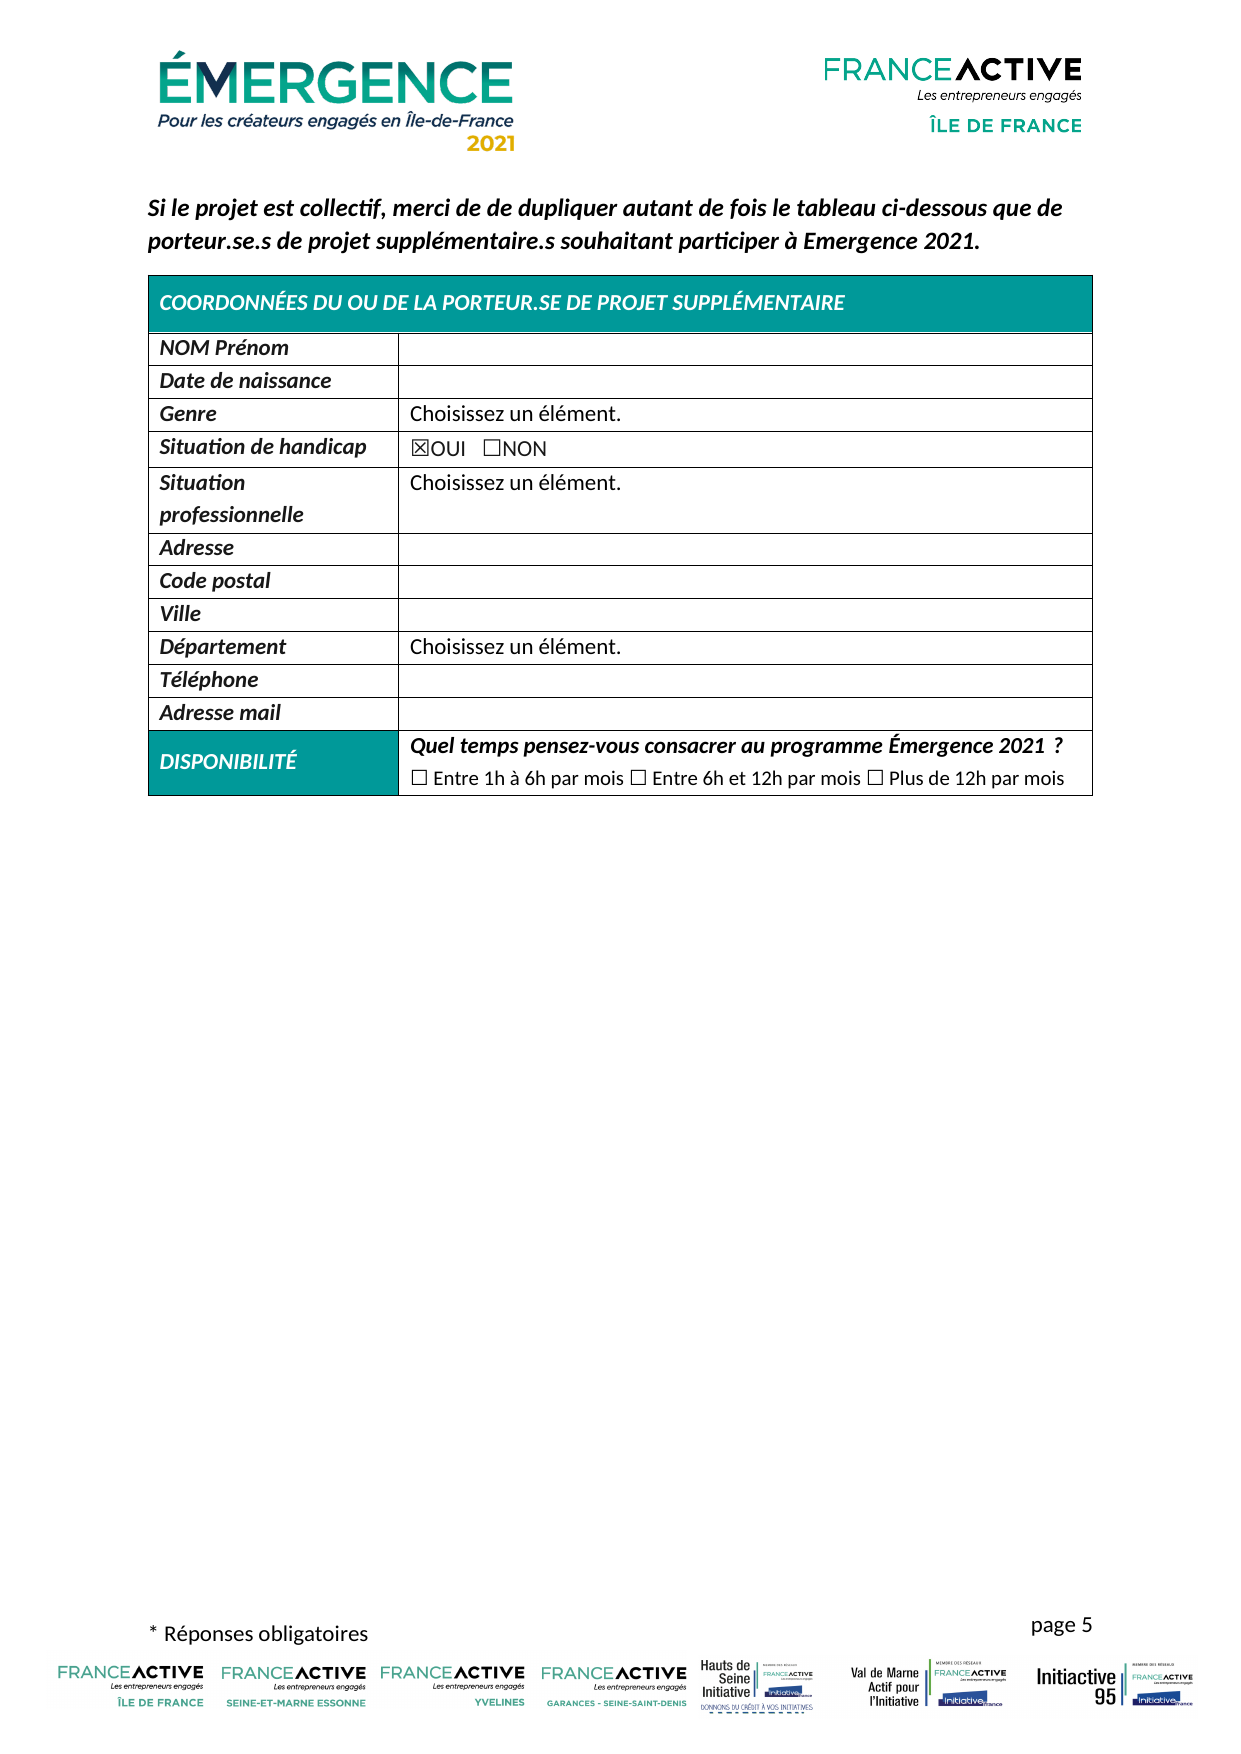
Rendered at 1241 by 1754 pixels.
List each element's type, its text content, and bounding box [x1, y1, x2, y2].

table_cell [399, 566, 1092, 598]
table_cell Quel temps pensez-vous consacrer au programme Émergence 2021 ? Entre 1h à 6h par mois Entre 6h et 12h par mois Plus de 12h par mois [399, 731, 1092, 795]
table_cell Situation de handicap [149, 432, 398, 467]
table_cell NOM Prénom [149, 334, 398, 365]
picture [697, 1655, 1198, 1719]
table_cell Date de naissance [149, 366, 398, 398]
picture [824, 57, 1081, 136]
picture [45, 1650, 688, 1709]
table_header COORDONNÉES DU OU DE LA PORTEUR.SE DE PROJET SUPPLÉMENTAIRE [149, 276, 1092, 332]
table_cell Département [149, 632, 398, 664]
table_cell Ville [149, 599, 398, 631]
table_cell Adresse [149, 534, 398, 565]
table_cell Code postal [149, 566, 398, 598]
table_cell Adresse mail [149, 698, 398, 730]
table_cell OUI NON [399, 432, 1092, 467]
table_cell [399, 366, 1092, 398]
table_cell [399, 334, 1092, 365]
table_cell [399, 534, 1092, 565]
table_cell Genre [149, 399, 398, 431]
table_cell [399, 599, 1092, 631]
table_cell Situation professionnelle [149, 468, 398, 532]
table_cell DISPONIBILITÉ [149, 731, 398, 795]
table_cell Téléphone [149, 665, 398, 697]
text Si le projet est collectif, merci de de dupliquer autant de fois le tableau ci-dessous que de porteur.se.s de projet supplémentaire.s souhaitant participer à Emergence 2021. [148, 192, 1093, 255]
table_cell [399, 698, 1092, 730]
table_cell [399, 665, 1092, 697]
picture [147, 40, 616, 166]
